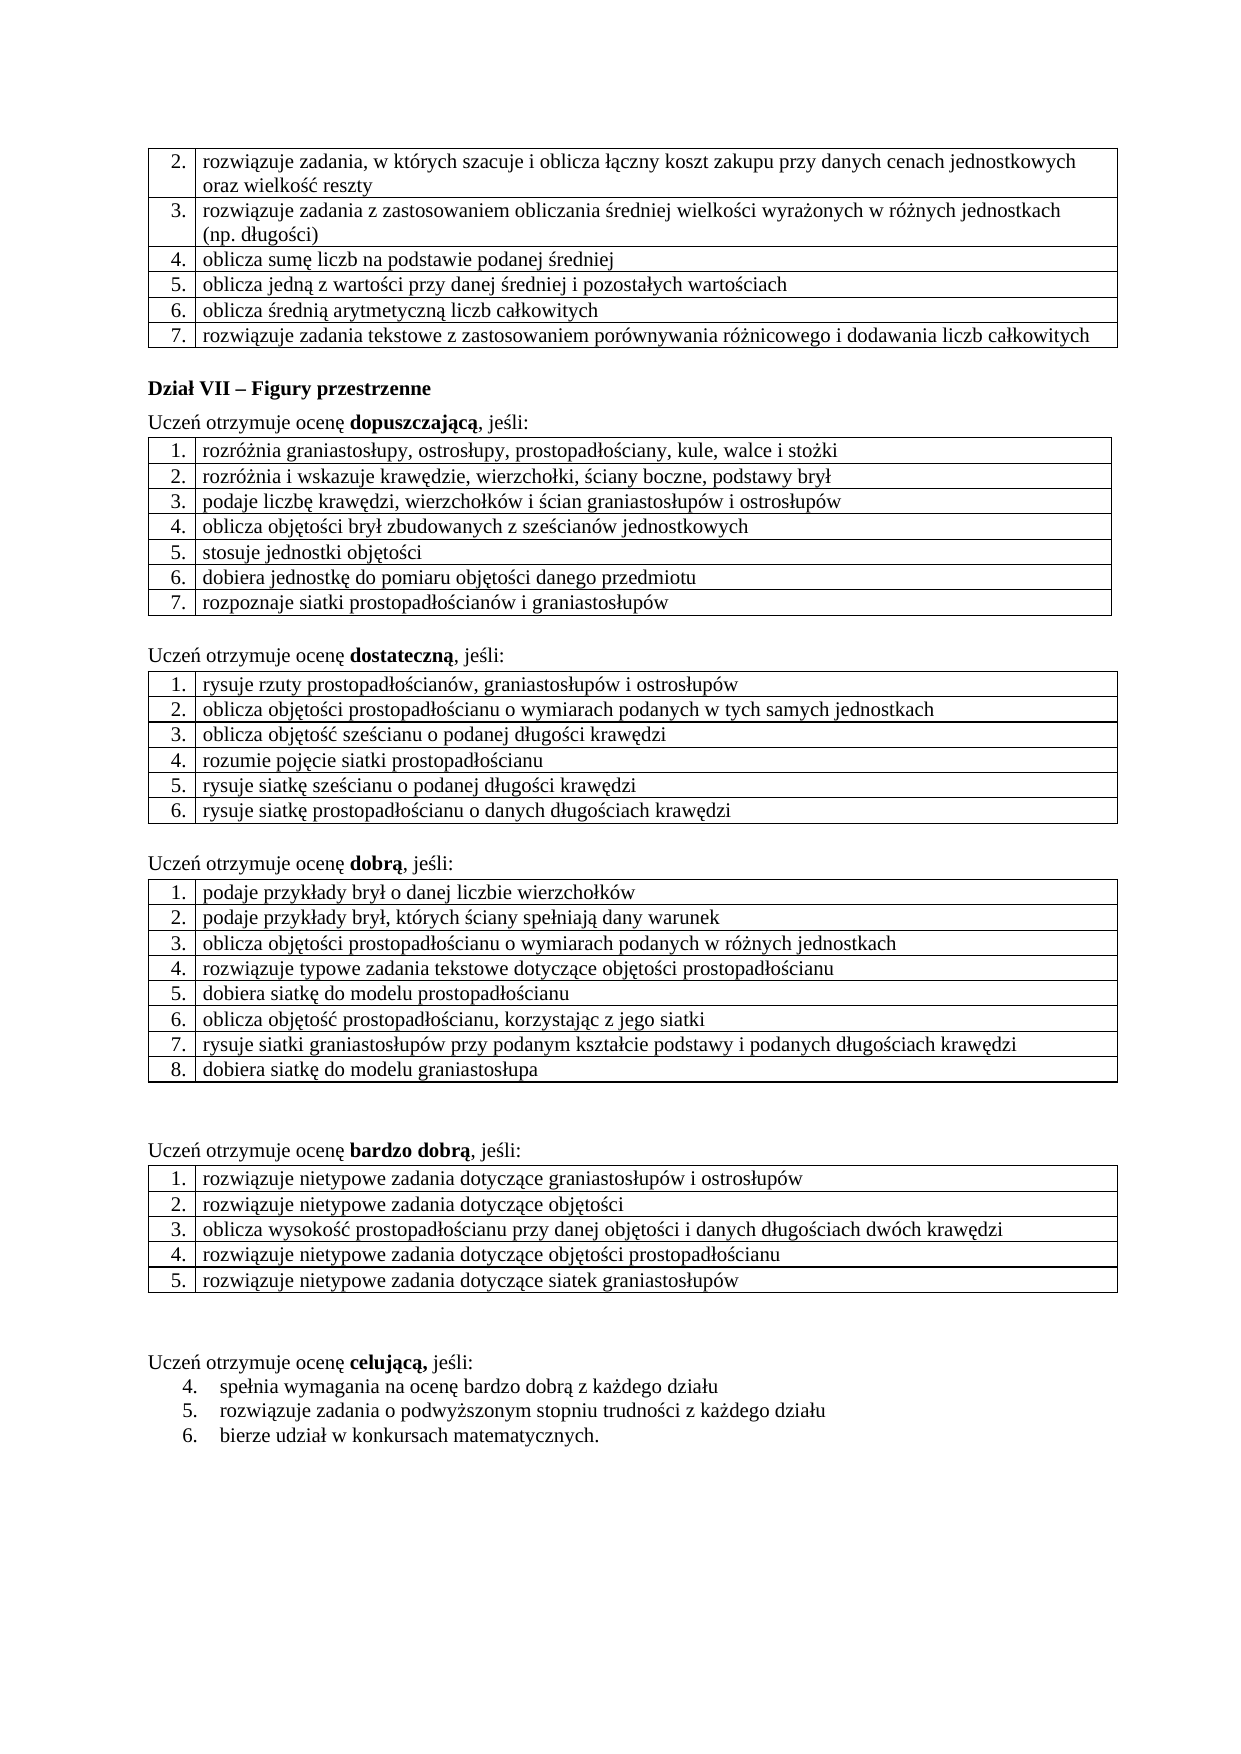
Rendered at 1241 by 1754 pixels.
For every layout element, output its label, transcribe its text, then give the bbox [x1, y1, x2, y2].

text Uczeń otrzymuje ocenę dopuszczającą, jeśli: [148, 410, 1093, 434]
table_cell rysuje siatkę prostopadłościanu o danych długościach krawędzi [196, 798, 1117, 823]
table_cell dobiera jednostkę do pomiaru objętości danego przedmiotu [196, 565, 1111, 589]
table_cell 5. [149, 1268, 195, 1292]
table_cell 4. [149, 956, 195, 980]
table_cell oblicza średnią arytmetyczną liczb całkowitych [196, 298, 1117, 322]
table_cell podaje przykłady brył, których ściany spełniają dany warunek [196, 905, 1117, 929]
table_cell dobiera siatkę do modelu graniastosłupa [196, 1057, 1117, 1081]
list bierze udział w konkursach matematycznych. [182, 1422, 1093, 1447]
table_cell rozwiązuje nietypowe zadania dotyczące objętości [196, 1192, 1117, 1216]
table_cell 2. [149, 149, 195, 197]
table_header 1. [149, 1166, 195, 1191]
table_header 1. [149, 880, 195, 904]
table_header podaje przykłady brył o danej liczbie wierzchołków [196, 880, 1117, 904]
table_cell rysuje siatkę sześcianu o podanej długości krawędzi [196, 773, 1117, 797]
text Dział VII – Figury przestrzenne [148, 376, 1093, 400]
table_cell oblicza objętość prostopadłościanu, korzystając z jego siatki [196, 1006, 1117, 1031]
table_cell 5. [149, 272, 195, 297]
table_cell rysuje siatki graniastosłupów przy podanym kształcie podstawy i podanych długościach krawędzi [196, 1032, 1117, 1056]
list rozwiązuje zadania o podwyższonym stopniu trudności z każdego działu [182, 1398, 1093, 1422]
table_cell 6. [149, 298, 195, 322]
table_cell 2. [149, 905, 195, 929]
table_header rysuje rzuty prostopadłościanów, graniastosłupów i ostrosłupów [196, 672, 1117, 696]
table_cell oblicza jedną z wartości przy danej średniej i pozostałych wartościach [196, 272, 1117, 297]
table_cell 5. [149, 540, 195, 564]
table_cell 2. [149, 697, 195, 721]
table_cell oblicza objętość sześcianu o podanej długości krawędzi [196, 723, 1117, 747]
table_cell rozwiązuje zadania tekstowe z zastosowaniem porównywania różnicowego i dodawania liczb całkowitych [196, 323, 1117, 347]
table_cell 4. [149, 1242, 195, 1266]
table_cell 2. [149, 464, 195, 488]
table_cell 7. [149, 323, 195, 347]
table_cell 4. [149, 748, 195, 772]
table_cell 5. [149, 981, 195, 1005]
table_cell oblicza sumę liczb na podstawie podanej średniej [196, 247, 1117, 271]
table_cell oblicza objętości prostopadłościanu o wymiarach podanych w różnych jednostkach [196, 931, 1117, 955]
table_cell 7. [149, 1032, 195, 1056]
text Uczeń otrzymuje ocenę dobrą, jeśli: [148, 851, 1093, 875]
table_cell 4. [149, 247, 195, 271]
table_cell 3. [149, 198, 195, 246]
table_header rozróżnia graniastosłupy, ostrosłupy, prostopadłościany, kule, walce i stożki [196, 438, 1111, 463]
table_cell rozumie pojęcie siatki prostopadłościanu [196, 748, 1117, 772]
table_cell 8. [149, 1057, 195, 1081]
table_cell 3. [149, 489, 195, 513]
table_cell dobiera siatkę do modelu prostopadłościanu [196, 981, 1117, 1005]
table_cell 6. [149, 565, 195, 589]
table_cell rozwiązuje nietypowe zadania dotyczące objętości prostopadłościanu [196, 1242, 1117, 1266]
table_header 1. [149, 672, 195, 696]
table_cell 6. [149, 1006, 195, 1031]
table_header 1. [149, 438, 195, 463]
table_cell 2. [149, 1192, 195, 1216]
text Uczeń otrzymuje ocenę dostateczną, jeśli: [148, 643, 1093, 667]
table_cell rozwiązuje zadania z zastosowaniem obliczania średniej wielkości wyrażonych w różnych jednostkach (np. długości) [196, 198, 1117, 246]
table_cell oblicza objętości prostopadłościanu o wymiarach podanych w tych samych jednostkach [196, 697, 1117, 721]
table_cell 6. [149, 798, 195, 823]
table_cell rozwiązuje typowe zadania tekstowe dotyczące objętości prostopadłościanu [196, 956, 1117, 980]
list spełnia wymagania na ocenę bardzo dobrą z każdego działu [182, 1374, 1093, 1398]
table_cell rozwiązuje nietypowe zadania dotyczące siatek graniastosłupów [196, 1268, 1117, 1292]
table_cell rozwiązuje zadania, w których szacuje i oblicza łączny koszt zakupu przy danych cenach jednostkowych oraz wielkość reszty [196, 149, 1117, 197]
table_cell 3. [149, 723, 195, 747]
table_cell podaje liczbę krawędzi, wierzchołków i ścian graniastosłupów i ostrosłupów [196, 489, 1111, 513]
text Uczeń otrzymuje ocenę celującą, jeśli: [148, 1350, 1093, 1374]
table_cell rozpoznaje siatki prostopadłościanów i graniastosłupów [196, 590, 1111, 614]
text Uczeń otrzymuje ocenę bardzo dobrą, jeśli: [148, 1138, 1093, 1162]
table_cell 4. [149, 514, 195, 538]
table_cell stosuje jednostki objętości [196, 540, 1111, 564]
table_cell rozróżnia i wskazuje krawędzie, wierzchołki, ściany boczne, podstawy brył [196, 464, 1111, 488]
table_header rozwiązuje nietypowe zadania dotyczące graniastosłupów i ostrosłupów [196, 1166, 1117, 1191]
table_cell 3. [149, 1217, 195, 1241]
table_cell oblicza objętości brył zbudowanych z sześcianów jednostkowych [196, 514, 1111, 538]
table_cell 3. [149, 931, 195, 955]
table_cell 5. [149, 773, 195, 797]
table_cell 7. [149, 590, 195, 614]
table_cell oblicza wysokość prostopadłościanu przy danej objętości i danych długościach dwóch krawędzi [196, 1217, 1117, 1241]
